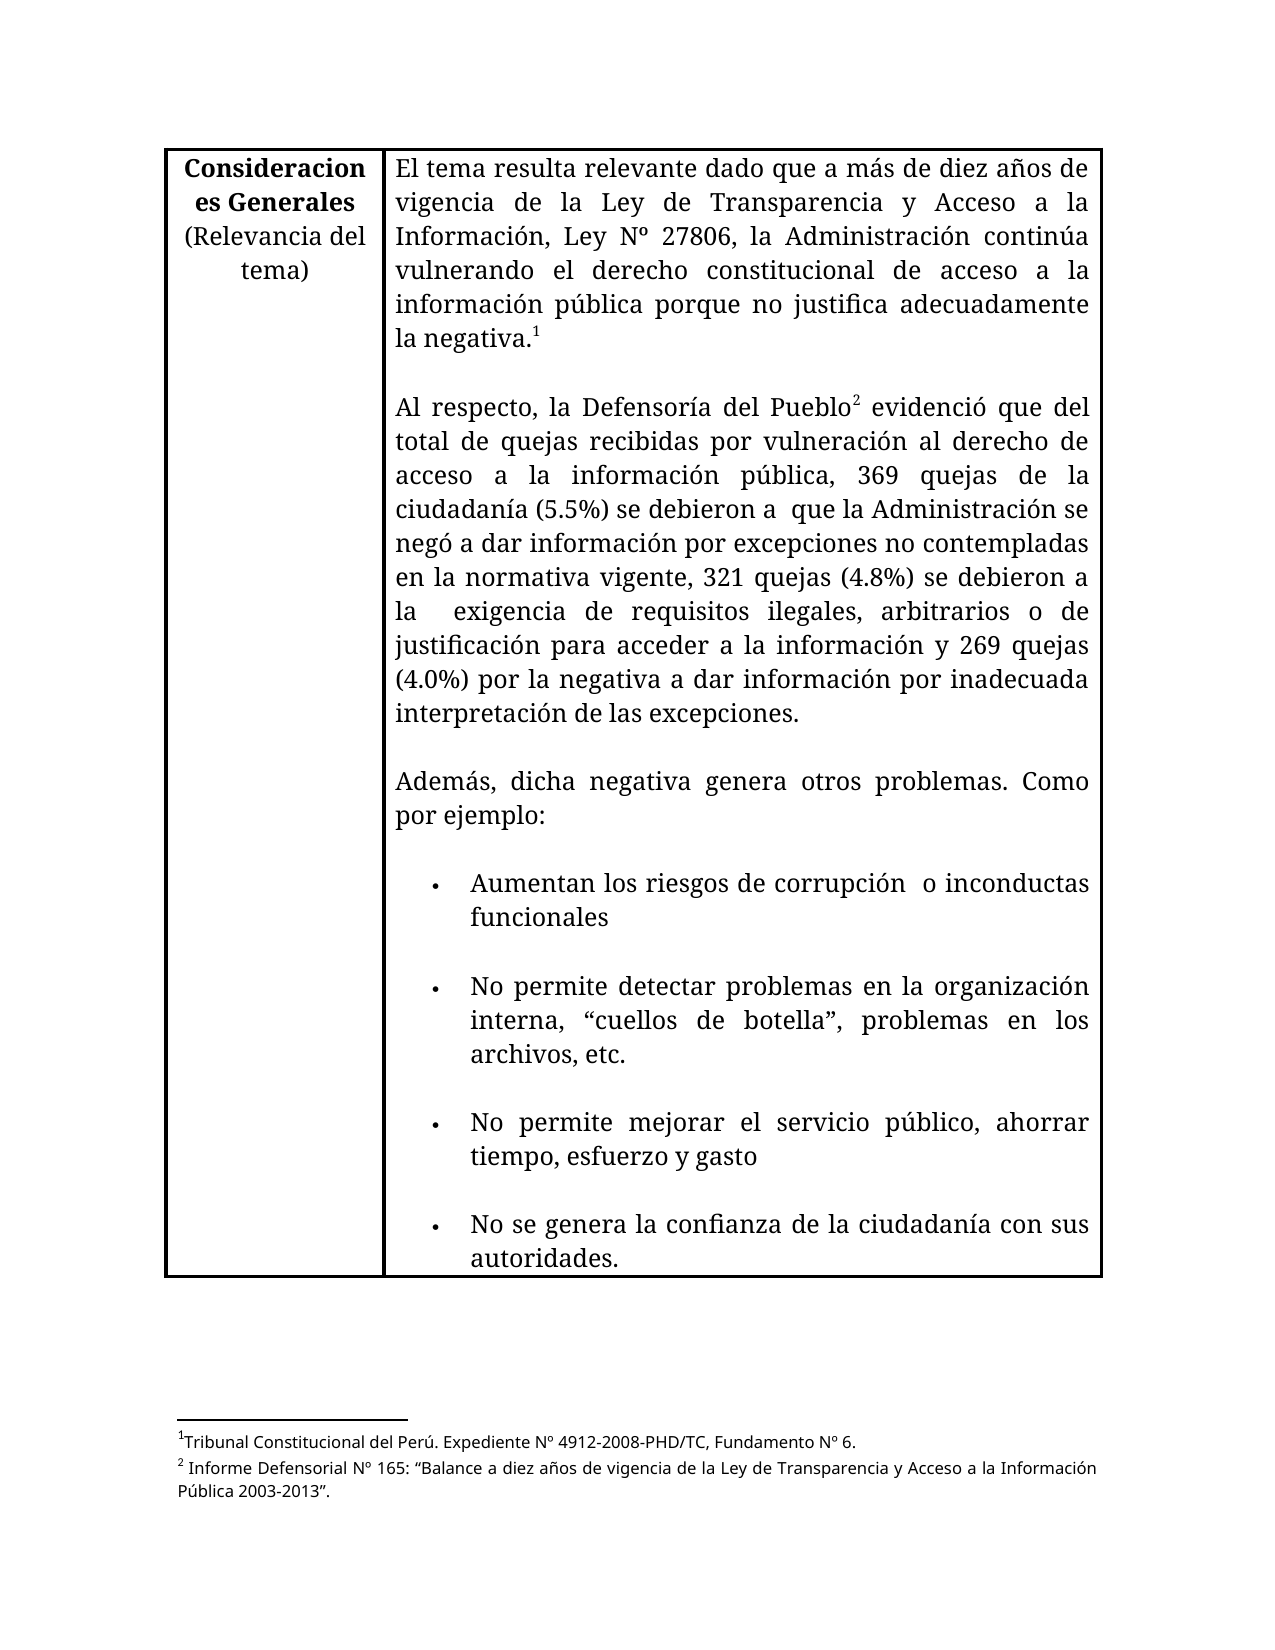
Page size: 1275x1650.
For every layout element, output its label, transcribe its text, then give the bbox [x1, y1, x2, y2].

table_header Consideraciones Generales (Relevancia del tema) [168, 151, 382, 1275]
table_header El tema resulta relevante dado que a más de diez años de vigencia de la Ley de Transparencia y Acceso a la Información, Ley Nº 27806, la Administración continúa vulnerando el derecho constitucional de acceso a la información pública porque no justifica adecuadamente la negativa. Al respecto, la Defensoría del Pueblo evidenció que del total de quejas recibidas por vulneración al derecho de acceso a la información pública, 369 quejas de la ciudadanía (5.5%) se debieron a que la Administración se negó a dar información por excepciones no contempladas en la normativa vigente, 321 quejas (4.8%) se debieron a la exigencia de requisitos ilegales, arbitrarios o de justificación para acceder a la información y 269 quejas (4.0%) por la negativa a dar información por inadecuada interpretación de las excepciones. Además, dicha negativa genera otros problemas. Como por ejemplo: Aumentan los riesgos de corrupción o inconductas funcionales No permite detectar problemas en la organización interna, “cuellos de botella”, problemas en los archivos, etc. No permite mejorar el servicio público, ahorrar tiempo, esfuerzo y gasto No se genera la confianza de la ciudadanía con sus autoridades. [386, 151, 1100, 1275]
